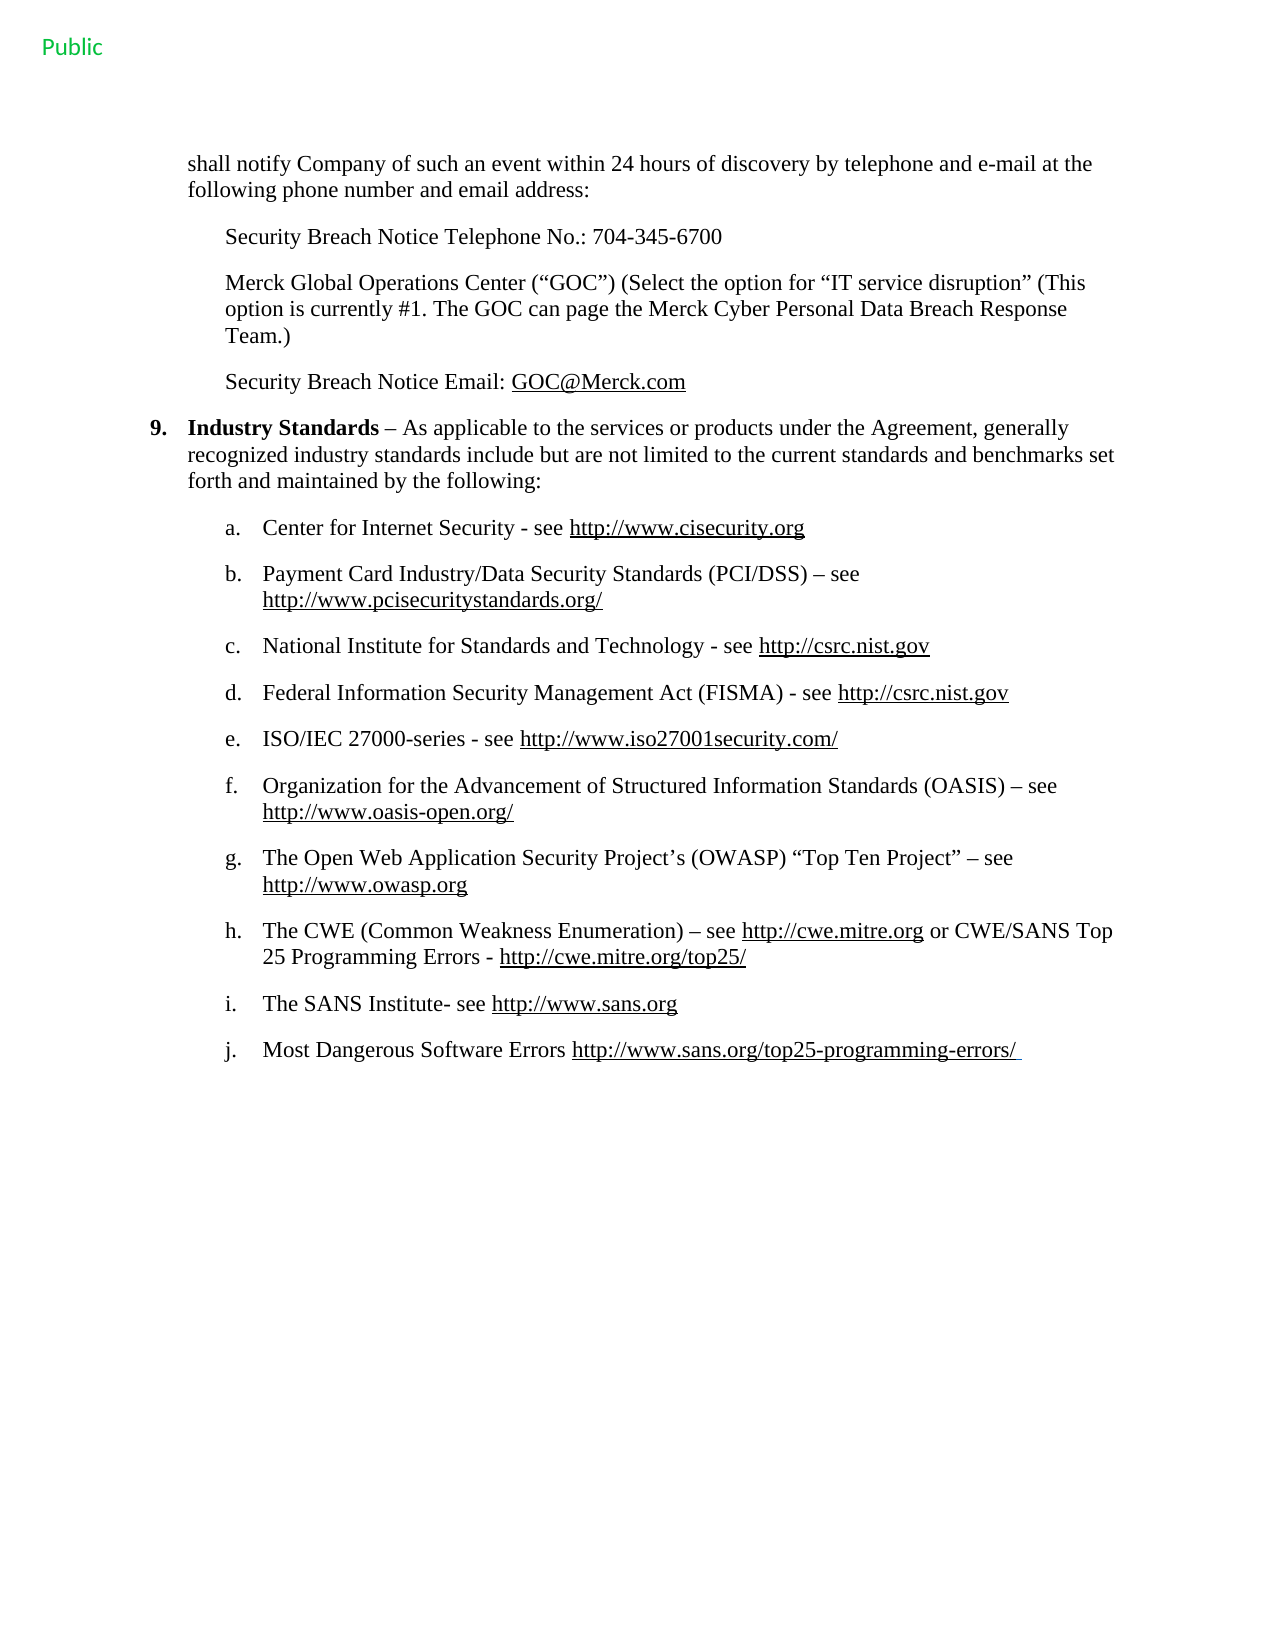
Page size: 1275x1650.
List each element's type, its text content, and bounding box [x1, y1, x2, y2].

list The Open Web Application Security Project’s (OWASP) “Top Ten Project” – see http://www.owasp.org [225, 844, 1125, 897]
list Federal Information Security Management Act (FISMA) - see http://csrc.nist.gov [225, 679, 1125, 705]
list Payment Card Industry/Data Security Standards (PCI/DSS) – see http://www.pcisecuritystandards.org/ [225, 560, 1125, 613]
list National Institute for Standards and Technology - see http://csrc.nist.gov [225, 633, 1125, 659]
list ISO/IEC 27000-series - see http://www.iso27001security.com/ [225, 725, 1125, 752]
text Merck Global Operations Center (“GOC”) (Select the option for “IT service disruption” (This option is currently #1. The GOC can page the Merck Cyber Personal Data Breach Response Team.) [225, 269, 1125, 348]
list The SANS Institute- see http://www.sans.org [225, 990, 1125, 1016]
list Organization for the Advancement of Structured Information Standards (OASIS) – see http://www.oasis-open.org/ [225, 772, 1125, 824]
list The CWE (Common Weakness Enumeration) – see http://cwe.mitre.org or CWE/SANS Top 25 Programming Errors - http://cwe.mitre.org/top25/ [225, 917, 1125, 970]
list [150, 150, 1125, 203]
list Most Dangerous Software Errors http://www.sans.org/top25-programming-errors/ [225, 1036, 1125, 1062]
list Center for Internet Security - see http://www.cisecurity.org [225, 513, 1125, 540]
list Industry Standards – As applicable to the services or products under the Agreement, generally recognized industry standards include but are not limited to the current standards and benchmarks set forth and maintained by the following: [150, 414, 1125, 493]
text Security Breach Notice Telephone No.: 704-345-6700 [225, 223, 1125, 249]
text Security Breach Notice Email: GOC@Merck.com [225, 368, 1125, 394]
